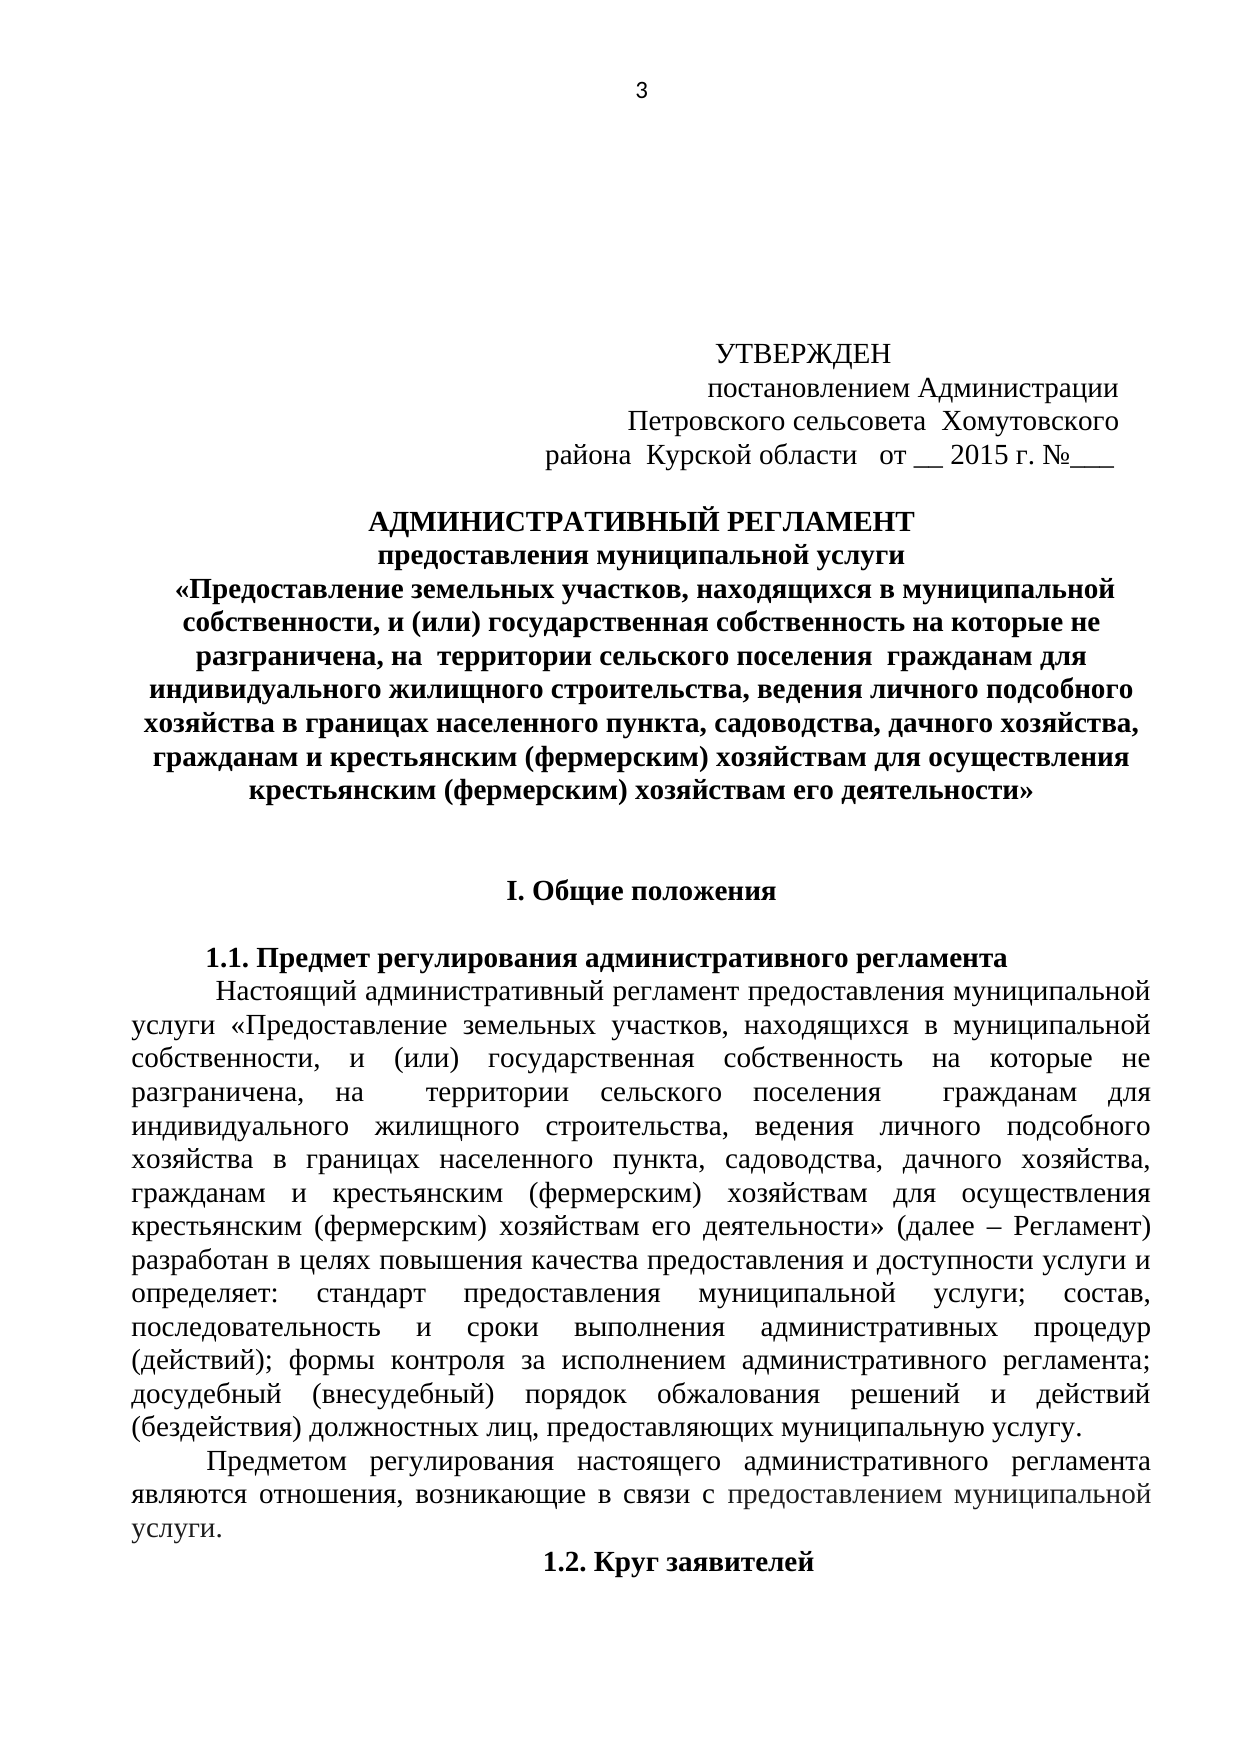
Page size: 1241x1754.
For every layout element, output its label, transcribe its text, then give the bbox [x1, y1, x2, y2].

text Предметом регулирования настоящего административного регламента являются отношения, возникающие в связи с предоставлением муниципальной услуги. [131, 1443, 1152, 1544]
text района Курской области от __ 2015 г. №___ [131, 437, 1148, 470]
text 1.2. Круг заявителей [131, 1544, 1152, 1577]
text предоставления муниципальной услуги [131, 537, 1152, 571]
text «Предоставление земельных участков, находящихся в муниципальной собственности, и (или) государственная собственность на которые не разграничена, на территории сельского поселения гражданам для индивидуального жилищного строительства, ведения личного подсобного хозяйства в границах населенного пункта, садоводства, дачного хозяйства, гражданам и крестьянским (фермерским) хозяйствам для осуществления крестьянским (фермерским) хозяйствам его деятельности» [131, 571, 1152, 806]
text Настоящий административный регламент предоставления муниципальной услуги «Предоставление земельных участков, находящихся в муниципальной собственности, и (или) государственная собственность на которые не разграничена, на территории сельского поселения гражданам для индивидуального жилищного строительства, ведения личного подсобного хозяйства в границах населенного пункта, садоводства, дачного хозяйства, гражданам и крестьянским (фермерским) хозяйствам для осуществления крестьянским (фермерским) хозяйствам его деятельности» (далее – Регламент) разработан в целях повышения качества предоставления и доступности услуги и определяет: стандарт предоставления муниципальной услуги; состав, последовательность и сроки выполнения административных процедур (действий); формы контроля за исполнением административного регламента; досудебный (внесудебный) порядок обжалования решений и действий (бездействия) должностных лиц, предоставляющих муниципальную услугу. [131, 973, 1152, 1443]
text 1.1. Предмет регулирования административного регламента [131, 940, 1152, 973]
text I. Общие положения [131, 873, 1152, 906]
text УТВЕРЖДЕН [707, 336, 1148, 370]
text Петровского сельсовета Хомутовского [131, 403, 1148, 437]
text постановлением Администрации [707, 370, 1148, 403]
text АДМИНИСТРАТИВНЫЙ РЕГЛАМЕНТ [131, 504, 1152, 537]
